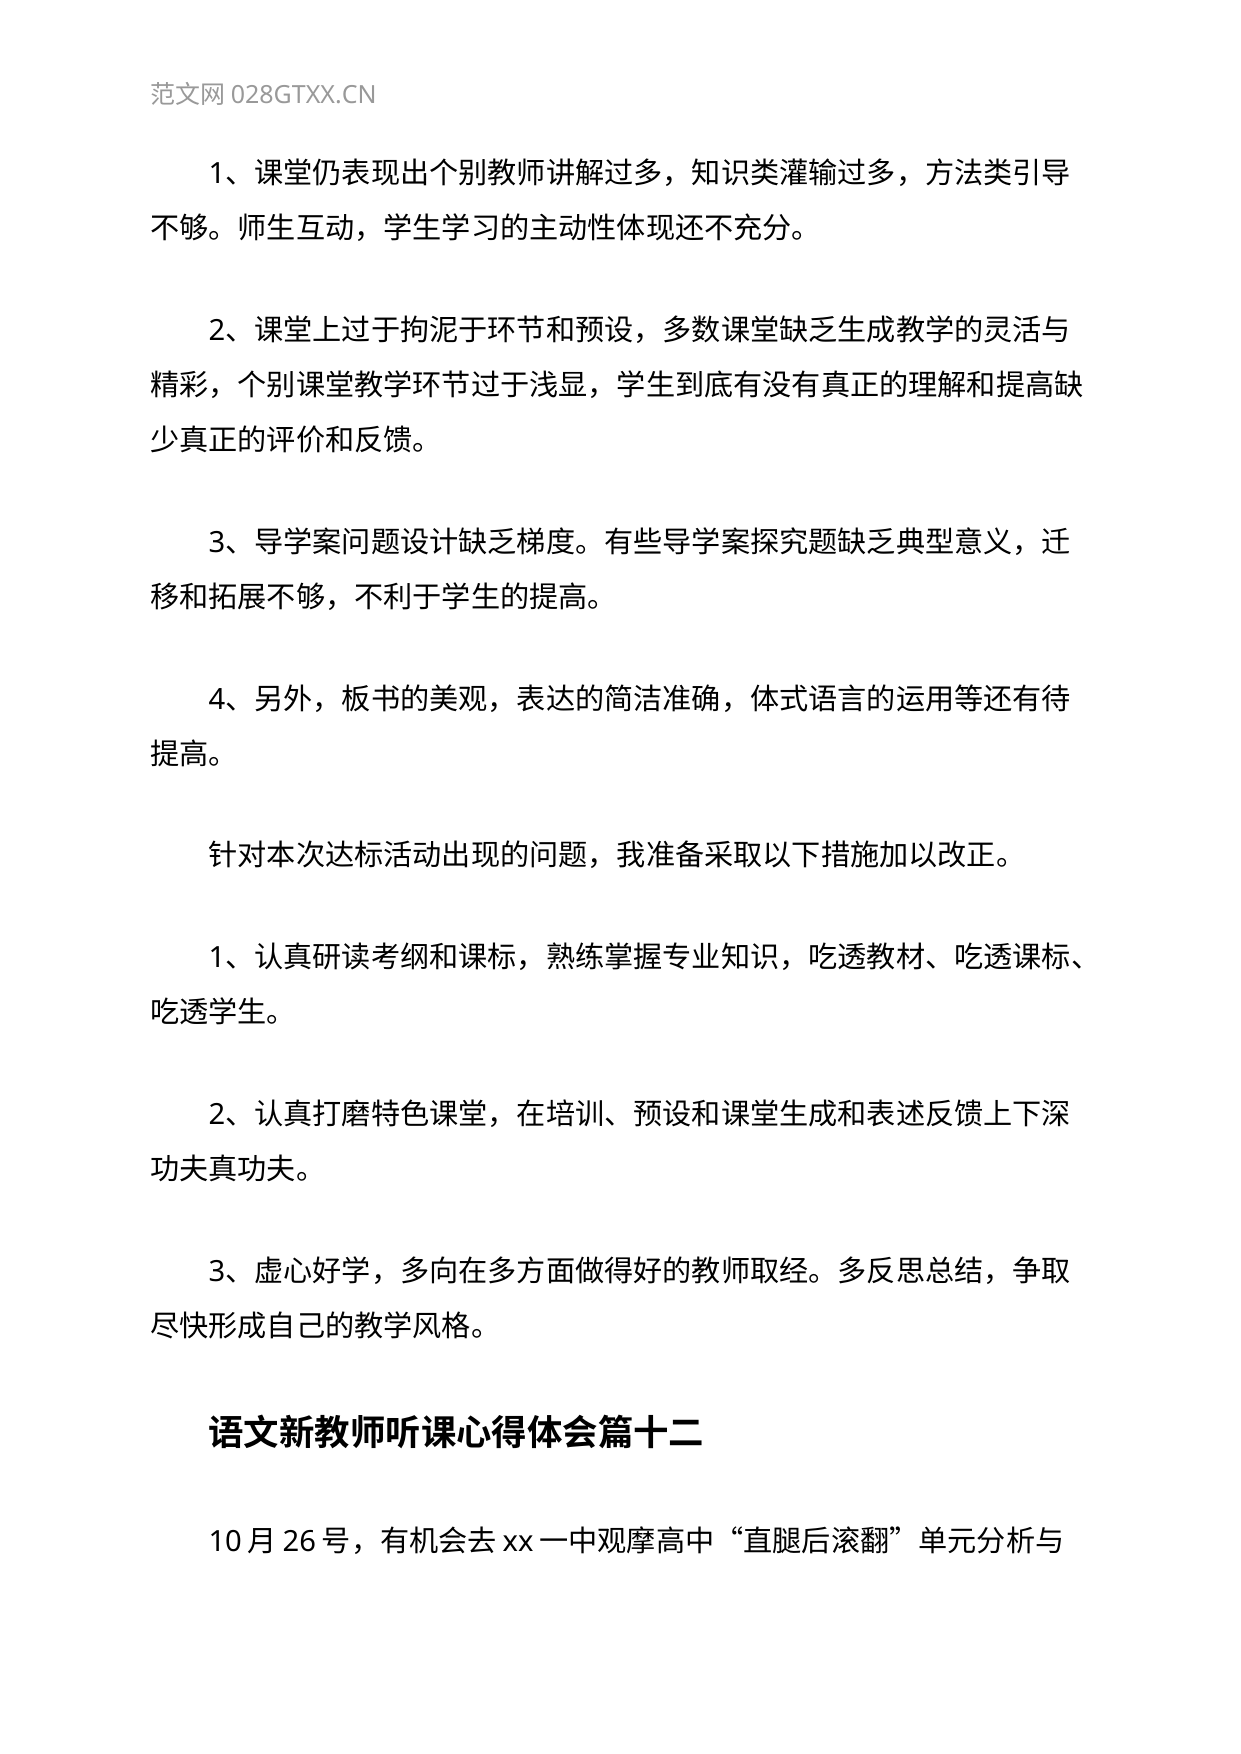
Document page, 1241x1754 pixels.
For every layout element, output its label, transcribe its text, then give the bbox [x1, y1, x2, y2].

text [150, 1517, 1090, 1560]
text 4、另外，板书的美观，表达的简洁准确，体式语言的运用等还有待提高。 [150, 675, 1090, 772]
text 3、导学案问题设计缺乏梯度。有些导学案探究题缺乏典型意义，迁移和拓展不够，不利于学生的提高。 [150, 518, 1090, 616]
text 1、课堂仍表现出个别教师讲解过多，知识类灌输过多，方法类引导不够。师生互动，学生学习的主动性体现还不充分。 [150, 150, 1090, 247]
text 语文新教师听课心得体会篇十二 [150, 1404, 1090, 1455]
text 2、认真打磨特色课堂，在培训、预设和课堂生成和表述反馈上下深功夫真功夫。 [150, 1091, 1090, 1188]
text 3、虚心好学，多向在多方面做得好的教师取经。多反思总结，争取尽快形成自己的教学风格。 [150, 1247, 1090, 1344]
text 针对本次达标活动出现的问题，我准备采取以下措施加以改正。 [150, 832, 1090, 874]
text 1、认真研读考纲和课标，熟练掌握专业知识，吃透教材、吃透课标、吃透学生。 [150, 934, 1090, 1031]
text 2、课堂上过于拘泥于环节和预设，多数课堂缺乏生成教学的灵活与精彩，个别课堂教学环节过于浅显，学生到底有没有真正的理解和提高缺少真正的评价和反馈。 [150, 307, 1090, 459]
